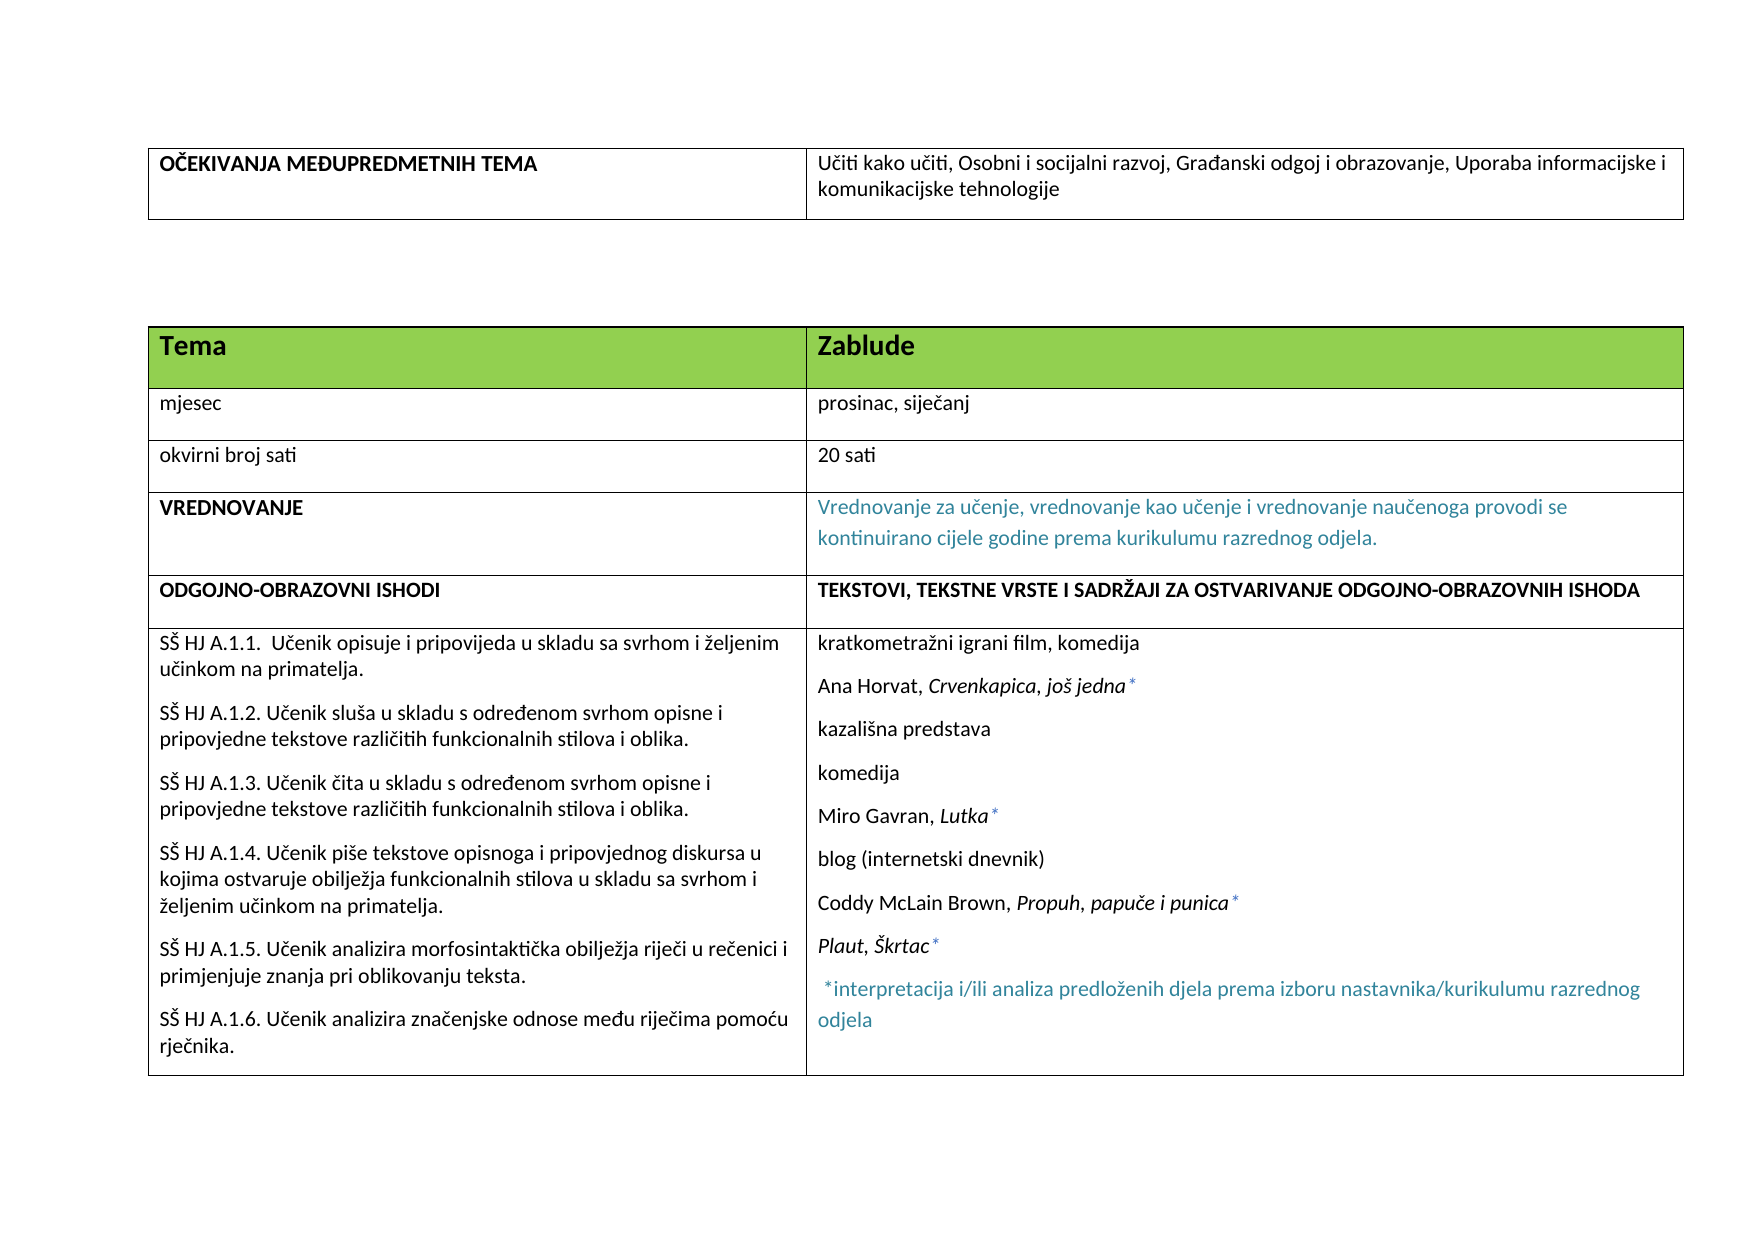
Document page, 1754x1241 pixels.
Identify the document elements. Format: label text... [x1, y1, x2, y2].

table_cell mjesec [149, 389, 806, 440]
table_cell OČEKIVANJA MEĐUPREDMETNIH TEMA [149, 149, 806, 219]
table_cell prosinac, siječanj [807, 389, 1683, 440]
table_header Tema [149, 328, 806, 388]
table_cell 20 sati [807, 441, 1683, 492]
table_cell TEKSTOVI, TEKSTNE VRSTE I SADRŽAJI ZA OSTVARIVANJE ODGOJNO-OBRAZOVNIH ISHODA [807, 576, 1683, 628]
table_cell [807, 629, 1683, 1075]
table_cell ODGOJNO-OBRAZOVNI ISHODI [149, 576, 806, 628]
table_header Zablude [807, 328, 1683, 388]
table_cell okvirni broj sati [149, 441, 806, 492]
table_cell Vrednovanje za učenje, vrednovanje kao učenje i vrednovanje naučenoga provodi se kontinuirano cijele godine prema kurikulumu razrednog odjela. [807, 493, 1683, 575]
table_cell VREDNOVANJE [149, 493, 806, 575]
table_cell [149, 629, 806, 1075]
table_cell Učiti kako učiti, Osobni i socijalni razvoj, Građanski odgoj i obrazovanje, Uporaba informacijske i komunikacijske tehnologije [807, 149, 1683, 219]
